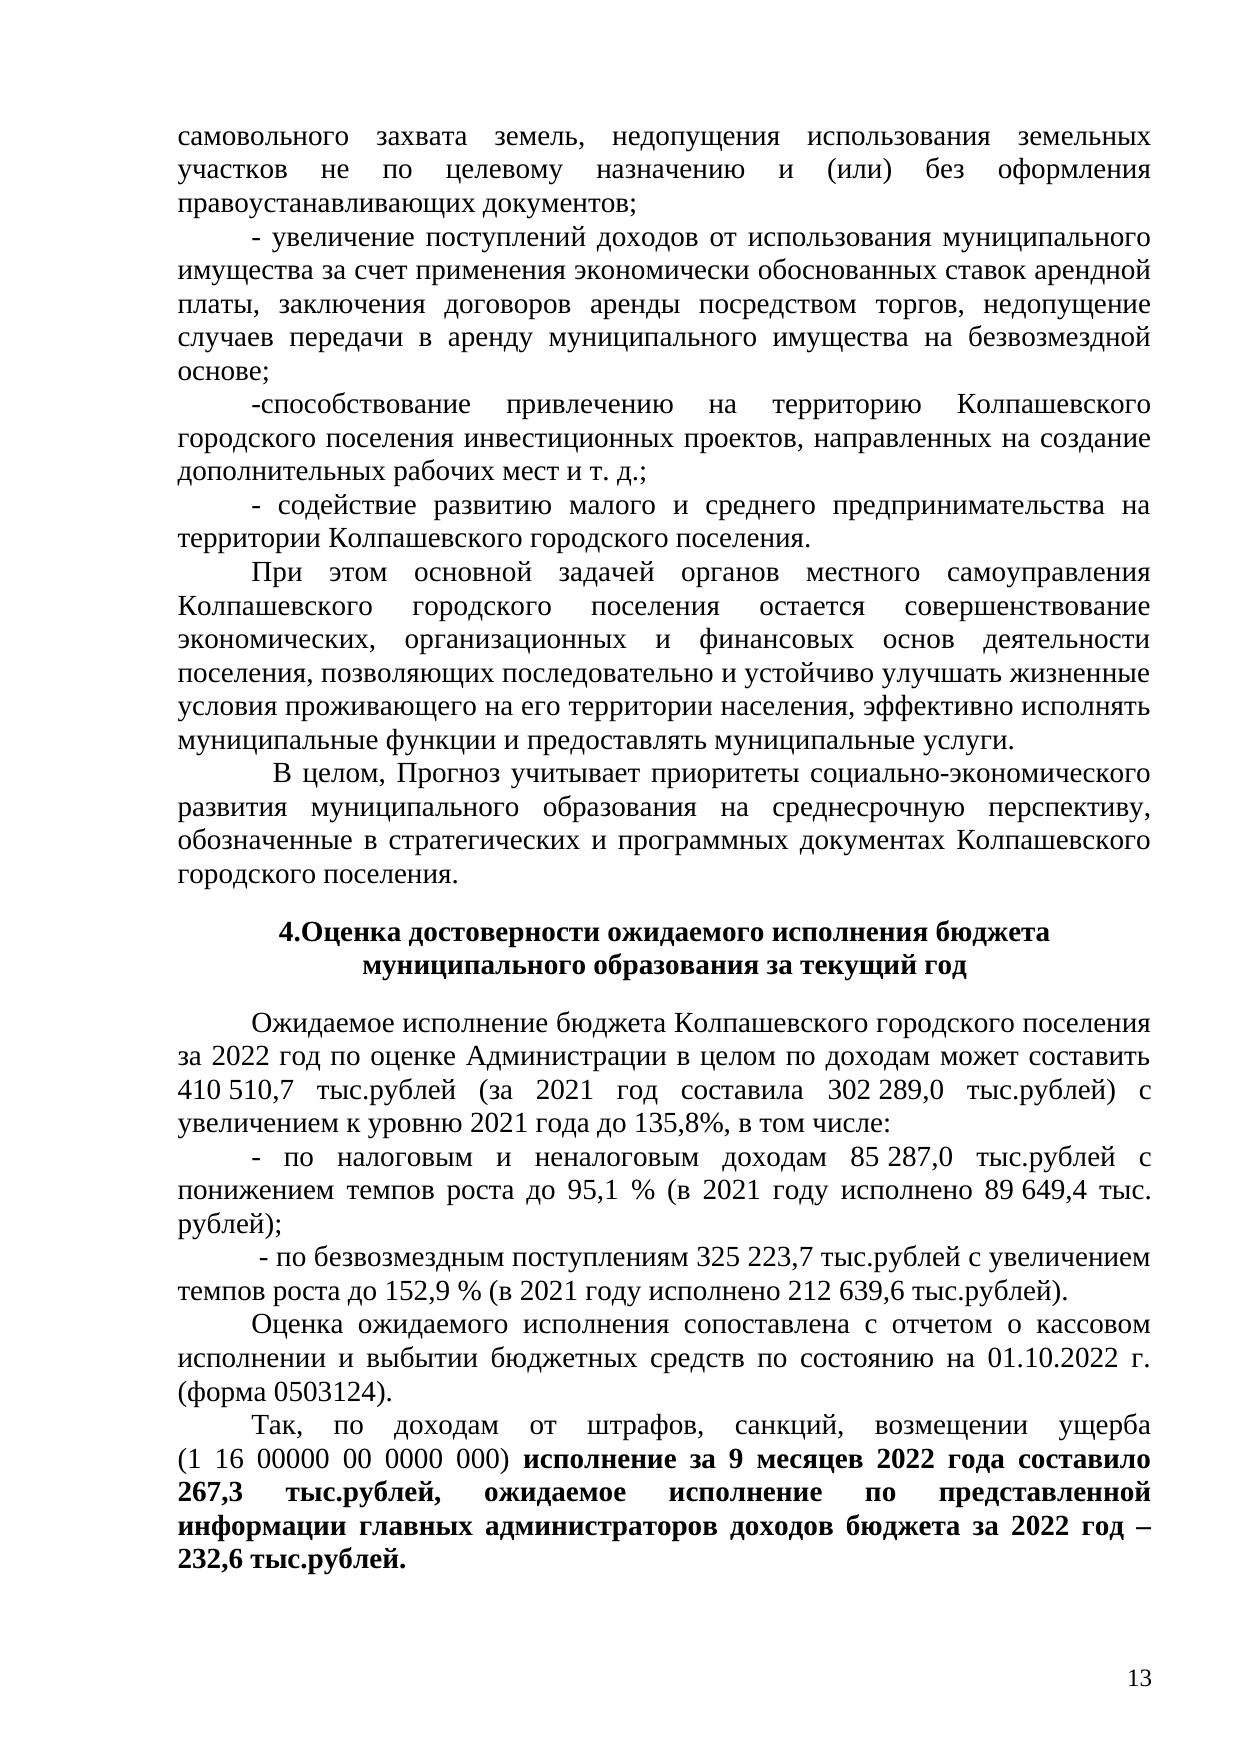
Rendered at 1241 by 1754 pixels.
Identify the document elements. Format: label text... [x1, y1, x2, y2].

text Оценка ожидаемого исполнения сопоставлена с отчетом о кассовом исполнении и выбытии бюджетных средств по состоянию на 01.10.2022 г. (форма 0503124). [177, 1307, 1152, 1407]
text Ожидаемое исполнение бюджета Колпашевского городского поселения за 2022 год по оценке Администрации в целом по доходам может составить 410 510,7 тыс.рублей (за 2021 год составила 302 289,0 тыс.рублей) с увеличением к уровню 2021 года до 135,8%, в том числе: [177, 1005, 1152, 1139]
list 4.Оценка достоверности ожидаемого исполнения бюджета муниципального образования за текущий год [177, 914, 1152, 981]
text - увеличение поступлений доходов от использования муниципального имущества за счет применения экономически обоснованных ставок арендной платы, заключения договоров аренды посредством торгов, недопущение случаев передачи в аренду муниципального имущества на безвозмездной основе; [177, 219, 1152, 386]
text В целом, Прогноз учитывает приоритеты социально-экономического развития муниципального образования на среднесрочную перспективу, обозначенные в стратегических и программных документах Колпашевского городского поселения. [177, 755, 1152, 889]
text При этом основной задачей органов местного самоуправления Колпашевского городского поселения остается совершенствование экономических, организационных и финансовых основ деятельности поселения, позволяющих последовательно и устойчиво улучшать жизненные условия проживающего на его территории населения, эффективно исполнять муниципальные функции и предоставлять муниципальные услуги. [177, 554, 1152, 755]
text -способствование привлечению на территорию Колпашевского городского поселения инвестиционных проектов, направленных на создание дополнительных рабочих мест и т. д.; [177, 386, 1152, 487]
text Так, по доходам от штрафов, санкций, возмещении ущерба (1 16 00000 00 0000 000) исполнение за 9 месяцев 2022 года составило 267,3 тыс.рублей, ожидаемое исполнение по представленной информации главных администраторов доходов бюджета за 2022 год – 232,6 тыс.рублей. [177, 1407, 1152, 1575]
text - по налоговым и неналоговым доходам 85 287,0 тыс.рублей с понижением темпов роста до 95,1 % (в 2021 году исполнено 89 649,4 тыс. рублей); [177, 1139, 1152, 1239]
text - содействие развитию малого и среднего предпринимательства на территории Колпашевского городского поселения. [177, 487, 1152, 554]
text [177, 118, 1152, 219]
text - по безвозмездным поступлениям 325 223,7 тыс.рублей с увеличением темпов роста до 152,9 % (в 2021 году исполнено 212 639,6 тыс.рублей). [177, 1239, 1152, 1307]
